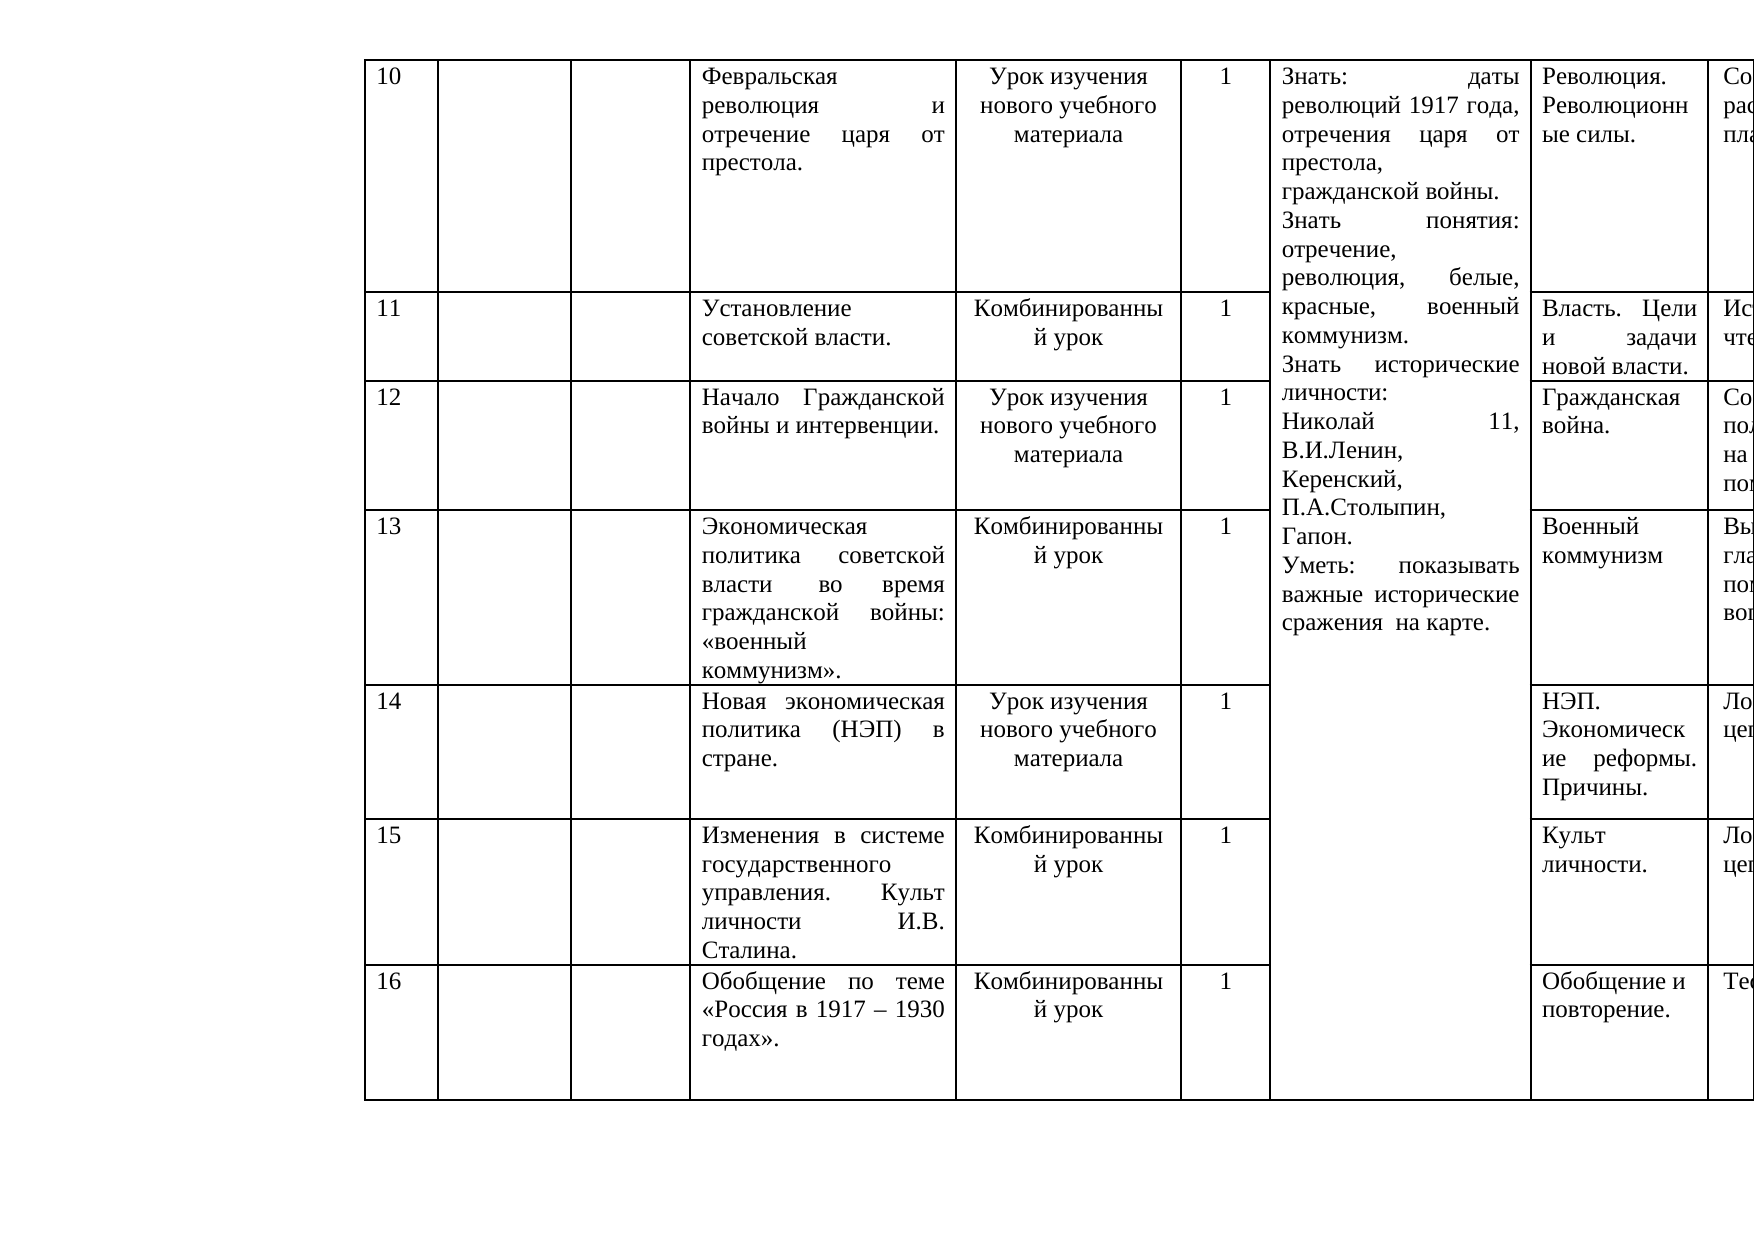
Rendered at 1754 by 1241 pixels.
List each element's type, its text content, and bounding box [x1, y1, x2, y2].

table_cell Установление советской власти. [691, 293, 955, 379]
table_cell [572, 61, 689, 291]
table_cell 12 [366, 382, 437, 509]
table_cell 1 [1182, 820, 1269, 964]
table_cell 1 [1182, 293, 1269, 379]
table_cell 1 [1182, 511, 1269, 684]
table_cell Урок изучения нового учебного материала [957, 686, 1180, 818]
table_cell Новая экономическая политика (НЭП) в стране. [691, 686, 955, 818]
table_cell Культ личности. [1532, 820, 1707, 964]
table_cell 1 [1182, 61, 1269, 291]
table_cell 13 [366, 511, 437, 684]
table_cell 11 [366, 293, 437, 379]
table_cell Знать: даты революций 1917 года, отречения царя от престола, гражданской войны. Знать понятия: отречение, революция, белые, красные, военный коммунизм. Знать исторические личности: Николай 11, В.И.Ленин, Керенский, П.А.Столыпин, Гапон. Уметь: показывать важные исторические сражения на карте. [1271, 61, 1530, 1099]
table_cell Военный коммунизм [1532, 511, 1707, 684]
table_cell Урок изучения нового учебного материала [957, 382, 1180, 509]
table_cell [439, 382, 570, 509]
table_cell 15 [366, 820, 437, 964]
table_cell Революция. Революционные силы. [1532, 61, 1707, 291]
table_cell 1 [1182, 686, 1269, 818]
table_cell Историческое чтение. [1709, 293, 1753, 379]
table_cell Составление рассказа по плану. [1709, 61, 1753, 291]
table_cell [439, 61, 570, 291]
table_cell Комбинированный урок [957, 966, 1180, 1099]
table_cell [572, 966, 689, 1099]
table_cell [439, 686, 570, 818]
table_cell Изменения в системе государственного управления. Культ личности И.В. Сталина. [691, 820, 955, 964]
table_cell 14 [366, 686, 437, 818]
table_cell [439, 511, 570, 684]
table_cell [572, 511, 689, 684]
table_cell Начало Гражданской войны и интервенции. [691, 382, 955, 509]
table_cell Обобщение по теме «Россия в 1917 – 1930 годах». [691, 966, 955, 1099]
table_cell 10 [366, 61, 437, 291]
table_cell 1 [1182, 382, 1269, 509]
table_cell Комбинированный урок [957, 820, 1180, 964]
table_cell Власть. Цели и задачи новой власти. [1532, 293, 1707, 379]
table_cell Обобщение и повторение. [1532, 966, 1707, 1099]
table_cell [572, 820, 689, 964]
table_cell [439, 293, 570, 379]
table_cell [572, 686, 689, 818]
table_cell [439, 820, 570, 964]
table_cell 16 [366, 966, 437, 1099]
table_cell НЭП. Экономические реформы. Причины. [1532, 686, 1707, 818]
table_cell 1 [1182, 966, 1269, 1099]
table_cell Составление полных ответов на вопросы с помощью плана. [1709, 382, 1753, 509]
table_cell [439, 966, 570, 1099]
table_cell Гражданская война. [1532, 382, 1707, 509]
table_cell Комбинированный урок [957, 511, 1180, 684]
table_cell Февральская революция и отречение царя от престола. [691, 61, 955, 291]
table_cell Логическая цепочка. [1709, 686, 1753, 818]
table_cell Комбинированный урок [957, 293, 1180, 379]
table_cell [572, 382, 689, 509]
table_cell Тест. [1709, 966, 1753, 1099]
table_cell Выделение главной мысли с помощью вопроса. [1709, 511, 1753, 684]
table_cell Экономическая политика советской власти во время гражданской войны: «военный коммунизм». [691, 511, 955, 684]
table_cell [572, 293, 689, 379]
table_cell Логическая цепочка. [1709, 820, 1753, 964]
table_cell Урок изучения нового учебного материала [957, 61, 1180, 291]
